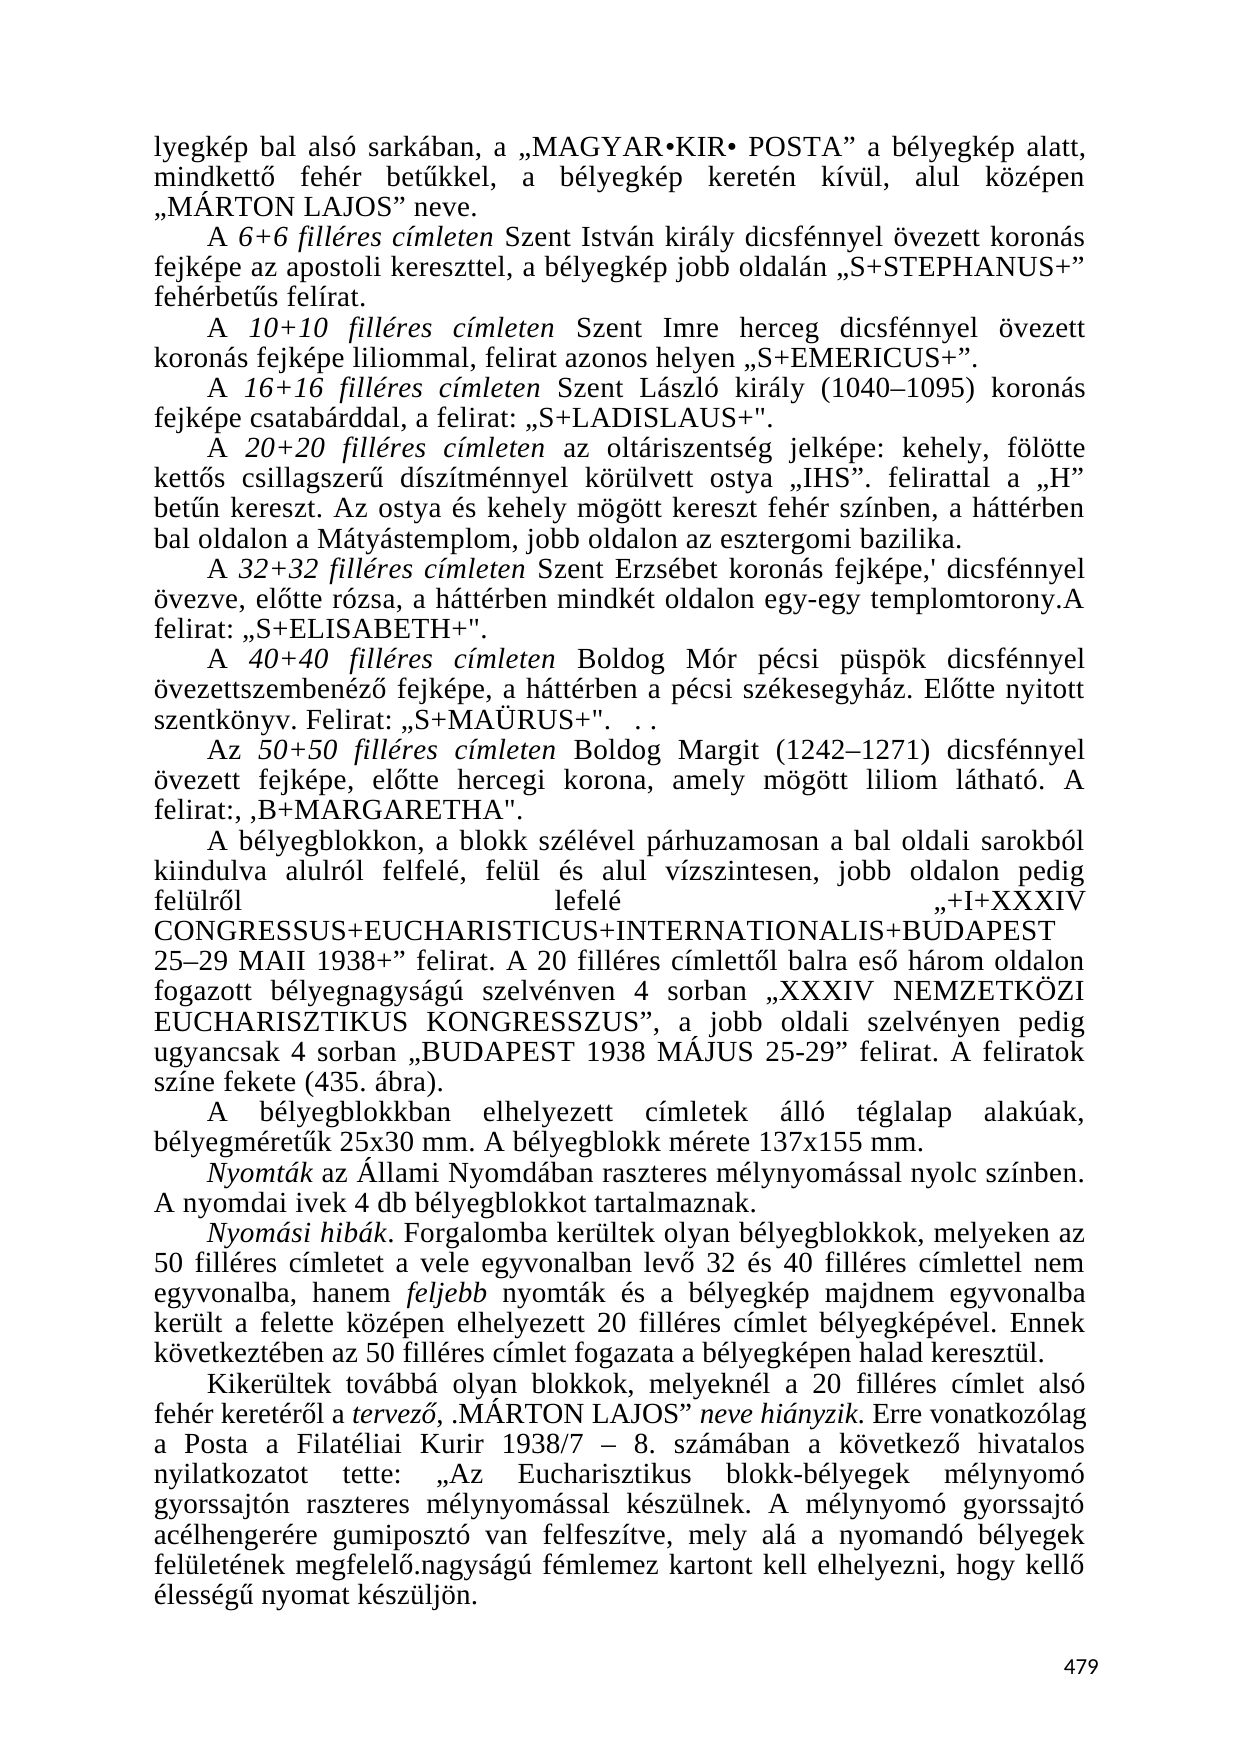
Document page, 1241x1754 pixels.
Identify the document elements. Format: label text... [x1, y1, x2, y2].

text A 16+16 filléres címleten Szent László király (1040–1095) koronás fejképe csatabárddal, a felirat: „S+LADISLAUS+". [153, 373, 1087, 433]
text A 20+20 filléres címleten az oltáriszentség jelképe: kehely, fölötte kettős csillagszerű díszítménnyel körülvett ostya „IHS”. felirattal a „H” betűn kereszt. Az ostya és kehely mögött kereszt fehér színben, a háttérben bal oldalon a Mátyástemplom, jobb oldalon az esztergomi bazilika. [153, 433, 1087, 554]
text A 10+10 filléres címleten Szent Imre herceg dicsfénnyel övezett koronás fejképe liliommal, felirat azonos helyen „S+EMERICUS+”. [153, 313, 1087, 373]
text A bélyegblokkban elhelyezett címletek álló téglalap alakúak, bélyegméretűk 25x30 mm. A bélyegblokk mérete 137x155 mm. [153, 1098, 1087, 1158]
text Kikerültek továbbá olyan blokkok, melyeknél a 20 filléres címlet alsó fehér keretéről a tervező, .MÁRTON LAJOS” neve hiányzik. Erre vonatkozólag a Posta a Filatéliai Kurir 1938/7 – 8. számában a következő hivatalos nyilatkozatot tette: „Az Eucharisztikus blokk-bélyegek mélynyomó gyorssajtón raszteres mélynyomással készülnek. A mélynyomó gyorssajtó acélhengerére gumiposztó van felfeszítve, mely alá a nyomandó bélyegek felületének megfelelő.nagyságú fémlemez kartont kell elhelyezni, hogy kellő élességű nyomat készüljön. [153, 1369, 1087, 1611]
text lyegkép bal alsó sarkában, a „MAGYAR•KIR• POSTA” a bélyegkép alatt, mindkettő fehér betűkkel, a bélyegkép keretén kívül, alul középen „MÁRTON LAJOS” neve. [153, 132, 1087, 222]
text Nyomták az Állami Nyomdában raszteres mélynyomással nyolc színben. A nyomdai ivek 4 db bélyegblokkot tartalmaznak. [153, 1158, 1087, 1218]
text Az 50+50 filléres címleten Boldog Margit (1242–1271) dicsfénnyel övezett fejképe, előtte hercegi korona, amely mögött liliom látható. A felirat:, ,B+MARGARETHA". [153, 735, 1087, 826]
text A bélyegblokkon, a blokk szélével párhuzamosan a bal oldali sarokból kiindulva alulról felfelé, felül és alul vízszintesen, jobb oldalon pedig felülről lefelé „+I+XXXIV CONGRESSUS+EUCHARISTICUS+INTERNATIONALIS+BUDAPEST 25–29 MAII 1938+” felirat. A 20 filléres címlettől balra eső három oldalon fogazott bélyegnagyságú szelvénven 4 sorban „XXXIV NEMZETKÖZI EUCHARISZTIKUS KONGRESSZUS”, a jobb oldali szelvényen pedig ugyancsak 4 sorban „BUDAPEST 1938 MÁJUS 25-29” felirat. A feliratok színe fekete (435. ábra). [153, 826, 1087, 1098]
text A 40+40 filléres címleten Boldog Mór pécsi püspök dicsfénnyel övezettszembenéző fejképe, a háttérben a pécsi székesegyház. Előtte nyitott szentkönyv. Felirat: „S+MAÜRUS+". . . [153, 645, 1087, 735]
text A 6+6 filléres címleten Szent István király dicsfénnyel övezett koronás fejképe az apostoli kereszttel, a bélyegkép jobb oldalán „S+STEPHANUS+” fehérbetűs felírat. [153, 222, 1087, 313]
text A 32+32 filléres címleten Szent Erzsébet koronás fejképe,' dicsfénnyel övezve, előtte rózsa, a háttérben mindkét oldalon egy-egy templomtorony.A felirat: „S+ELISABETH+". [153, 554, 1087, 645]
text Nyomási hibák. Forgalomba kerültek olyan bélyegblokkok, melyeken az 50 filléres címletet a vele egyvonalban levő 32 és 40 filléres címlettel nem egyvonalba, hanem feljebb nyomták és a bélyegkép majdnem egyvonalba került a felette középen elhelyezett 20 filléres címlet bélyegképével. Ennek következtében az 50 filléres címlet fogazata a bélyegképen halad keresztül. [153, 1218, 1087, 1369]
